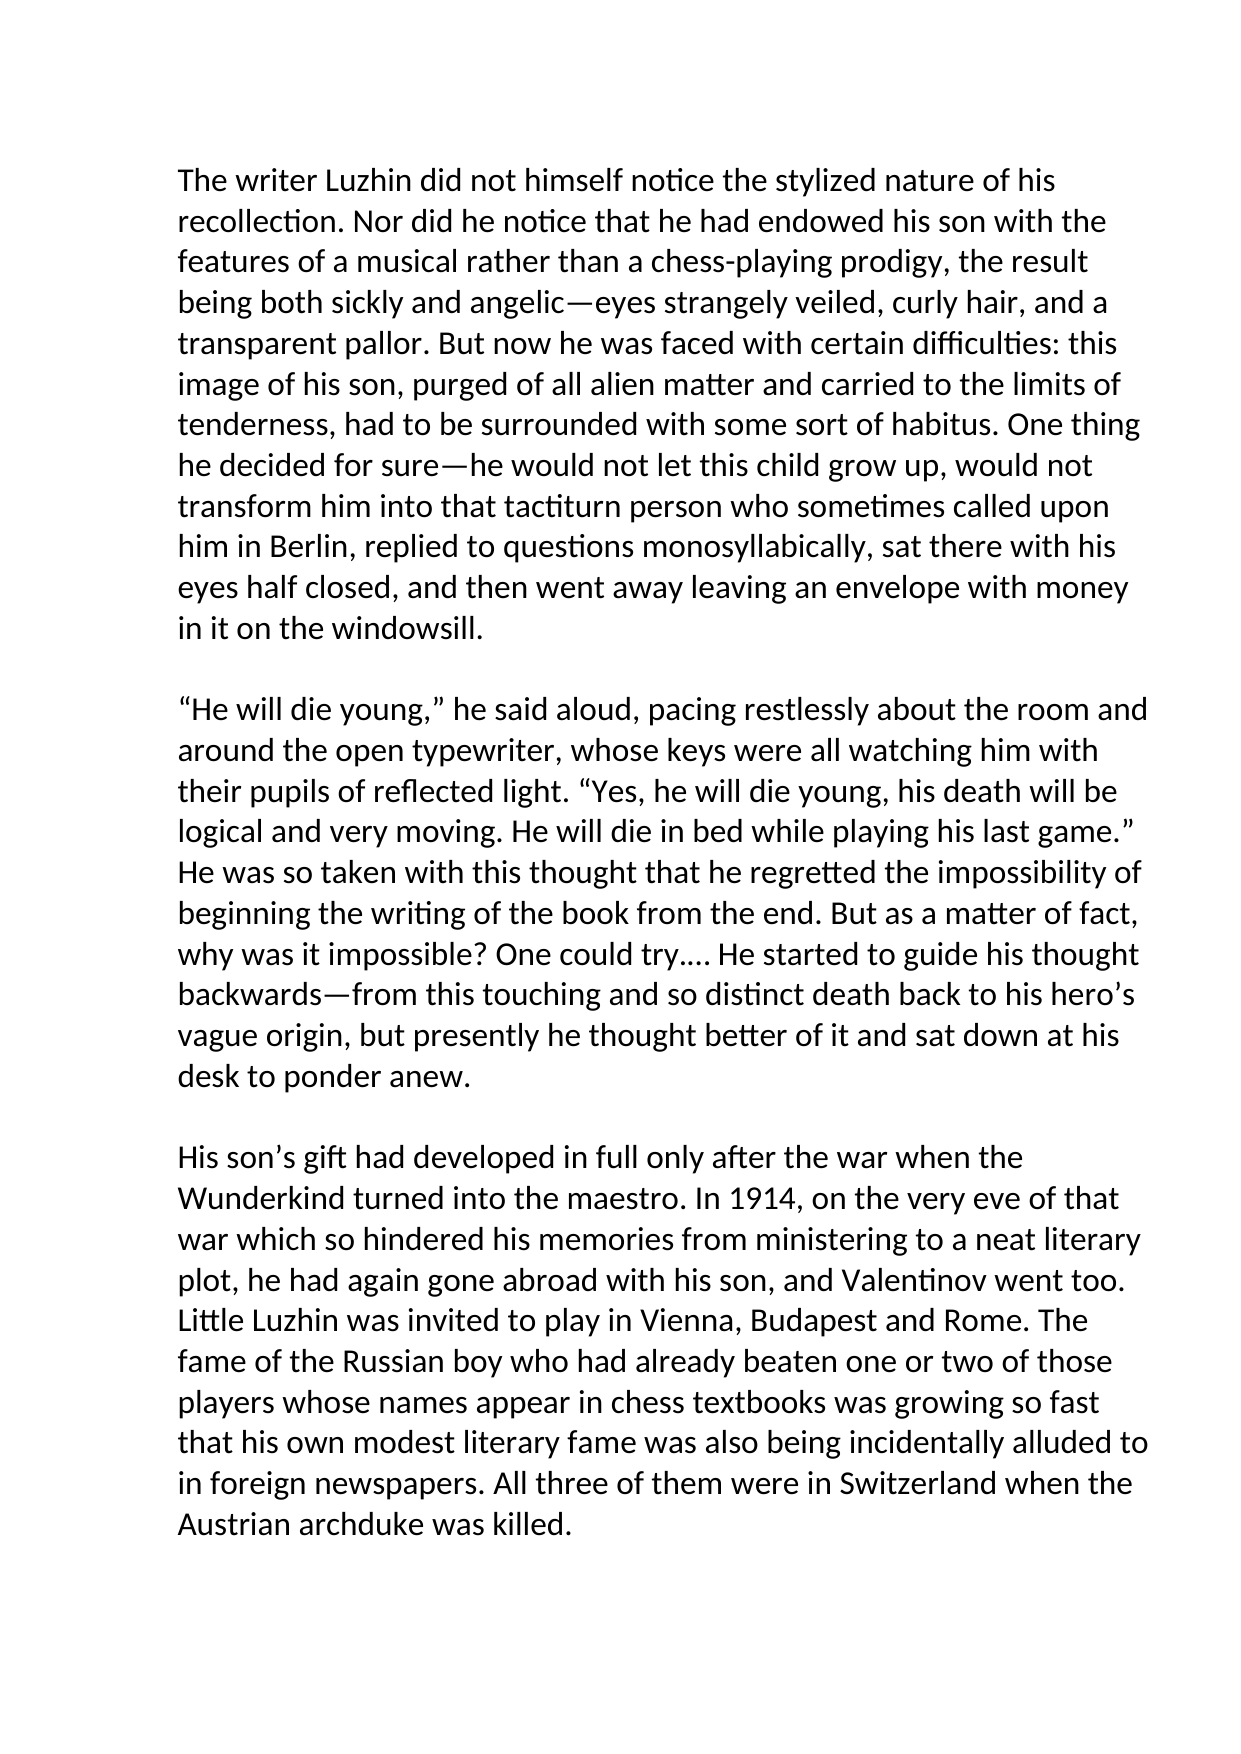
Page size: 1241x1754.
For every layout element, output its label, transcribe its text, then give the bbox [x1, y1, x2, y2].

text “He will die young,” he said aloud, pacing restlessly about the room and around the open typewriter, whose keys were all watching him with their pupils of reflected light. “Yes, he will die young, his death will be logical and very moving. He will die in bed while playing his last game.” He was so taken with this thought that he regretted the impossibility of beginning the writing of the book from the end. But as a matter of fact, why was it impossible? One could try.… He started to guide his thought backwards—from this touching and so distinct death back to his hero’s vague origin, but presently he thought better of it and sat down at his desk to ponder anew. [177, 688, 1152, 1096]
text The writer Luzhin did not himself notice the stylized nature of his recollection. Nor did he notice that he had endowed his son with the features of a musical rather than a chess-playing prodigy, the result being both sickly and angelic—eyes strangely veiled, curly hair, and a transparent pallor. But now he was faced with certain difficulties: this image of his son, purged of all alien matter and carried to the limits of tenderness, had to be surrounded with some sort of habitus. One thing he decided for sure—he would not let this child grow up, would not transform him into that tactiturn person who sometimes called upon him in Berlin, replied to questions monosyllabically, sat there with his eyes half closed, and then went away leaving an envelope with money in it on the windowsill. [177, 159, 1152, 648]
text His son’s gift had developed in full only after the war when the Wunderkind turned into the maestro. In 1914, on the very eve of that war which so hindered his memories from ministering to a neat literary plot, he had again gone abroad with his son, and Valentinov went too. Little Luzhin was invited to play in Vienna, Budapest and Rome. The fame of the Russian boy who had already beaten one or two of those players whose names appear in chess textbooks was growing so fast that his own modest literary fame was also being incidentally alluded to in foreign newspapers. All three of them were in Switzerland when the Austrian archduke was killed. [177, 1136, 1152, 1544]
